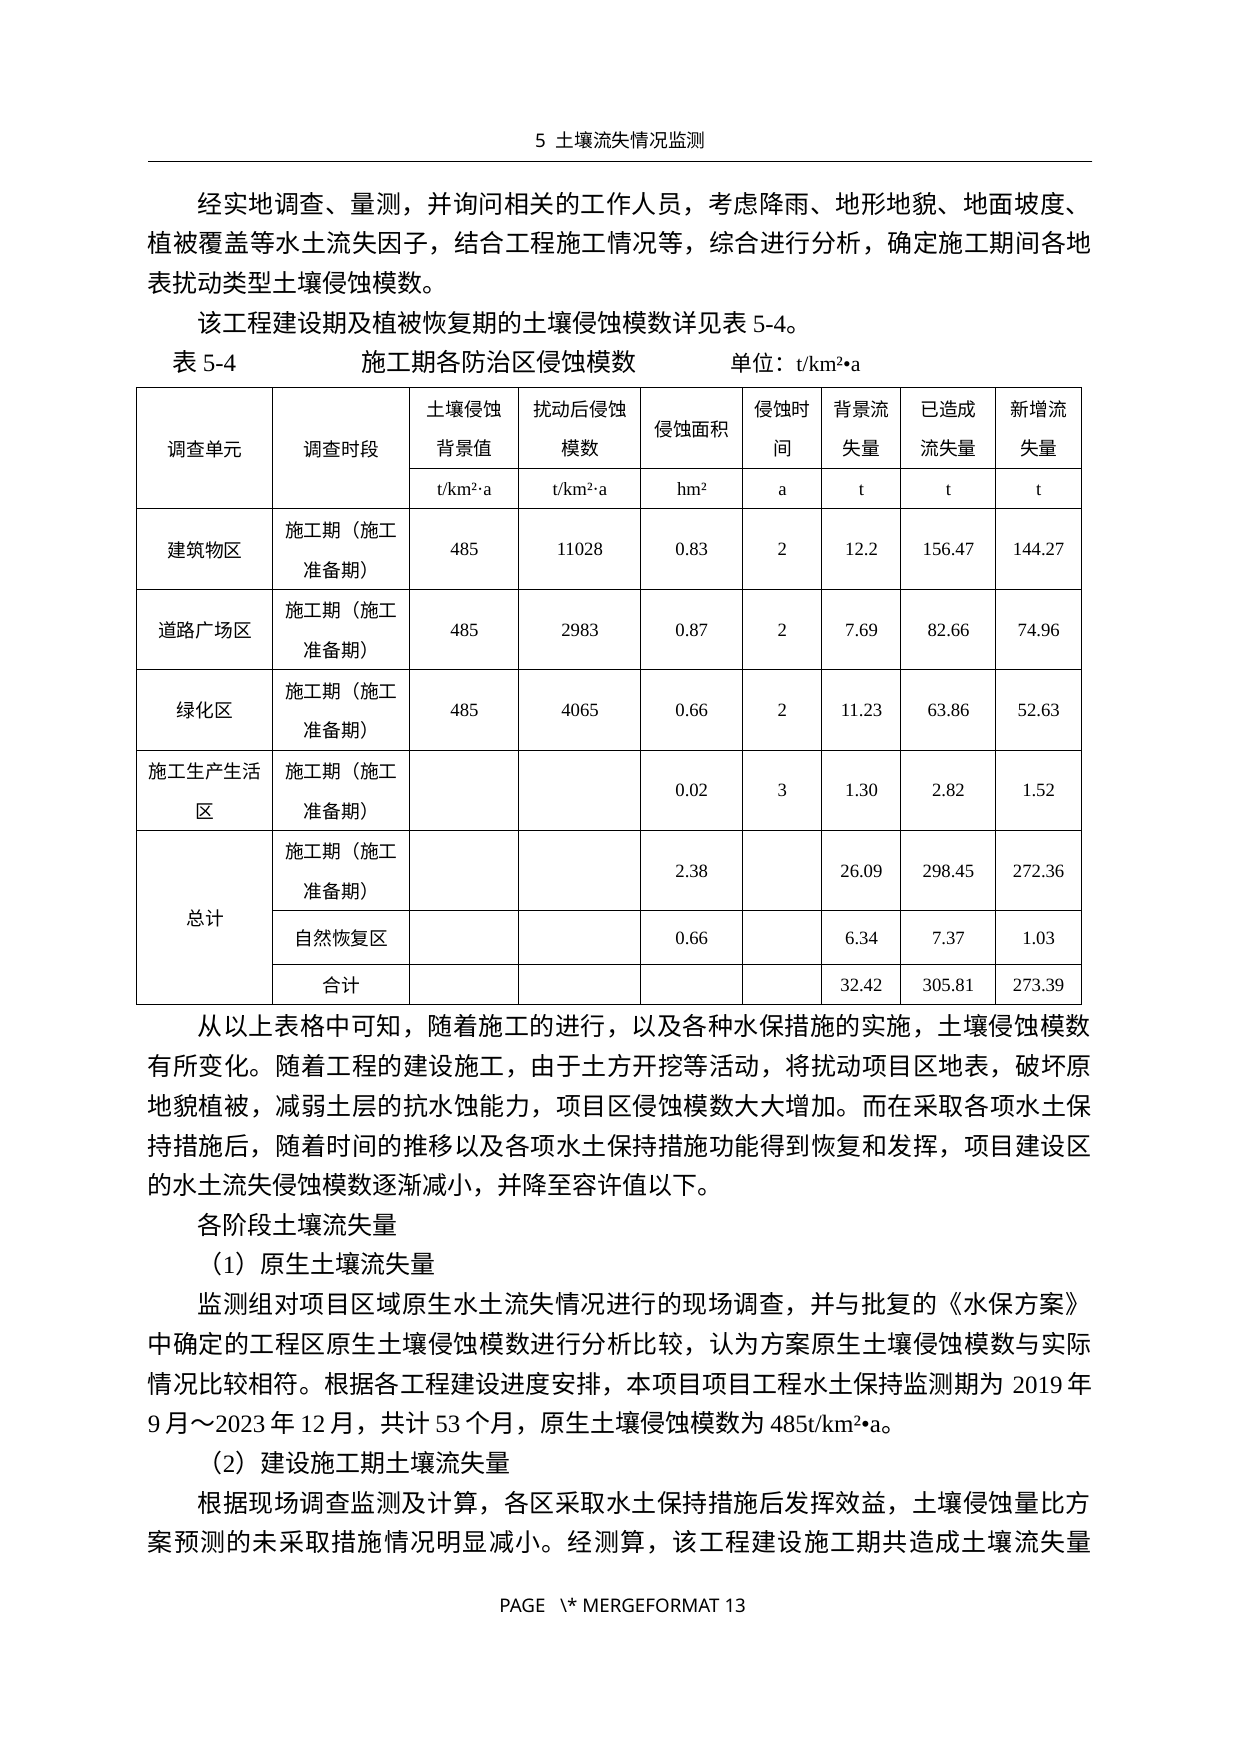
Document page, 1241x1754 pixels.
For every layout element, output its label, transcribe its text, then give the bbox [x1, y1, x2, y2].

table_cell a [743, 469, 821, 508]
table_cell 合计 [273, 965, 409, 1004]
table_cell 建筑物区 [137, 509, 272, 589]
table_cell 2.82 [901, 751, 995, 830]
table_cell 272.36 [996, 831, 1081, 910]
text （1）原生土壤流失量 [148, 1243, 1092, 1283]
table_cell 298.45 [901, 831, 995, 910]
table_cell 74.96 [996, 590, 1081, 669]
table_cell 施工期（施工准备期） [273, 831, 409, 910]
table_cell [519, 965, 640, 1004]
text 经实地调查、量测，并询问相关的工作人员，考虑降雨、地形地貌、地面坡度、植被覆盖等水土流失因子，结合工程施工情况等，综合进行分析，确定施工期间各地表扰动类型土壤侵蚀模数。 [148, 182, 1092, 301]
table_cell 施工生产生活区 [137, 751, 272, 830]
table_cell 2 [743, 509, 821, 589]
table_cell [410, 911, 518, 963]
table_cell 道路广场区 [137, 590, 272, 669]
table_cell 自然恢复区 [273, 911, 409, 963]
table_cell 1.52 [996, 751, 1081, 830]
table_cell 2 [743, 670, 821, 749]
table_cell 0.66 [641, 911, 742, 963]
table_header 已造成流失量 [901, 388, 995, 467]
table_header 土壤侵蚀背景值 [410, 388, 518, 467]
table_cell [743, 831, 821, 910]
table_cell 2983 [519, 590, 640, 669]
table_cell t/km²·a [410, 469, 518, 508]
table_cell [519, 831, 640, 910]
table_header 扰动后侵蚀模数 [519, 388, 640, 467]
table_header 侵蚀面积 [641, 388, 742, 467]
table_cell 0.66 [641, 670, 742, 749]
table_header 调查单元 [137, 388, 272, 508]
table_header 新增流失量 [996, 388, 1081, 467]
table_cell 施工期（施工准备期） [273, 751, 409, 830]
table_cell hm² [641, 469, 742, 508]
text 监测组对项目区域原生水土流失情况进行的现场调查，并与批复的《水保方案》中确定的工程区原生土壤侵蚀模数进行分析比较，认为方案原生土壤侵蚀模数与实际情况比较相符。根据各工程建设进度安排，本项目项目工程水土保持监测期为2019年9月～2023年12月，共计53个月，原生土壤侵蚀模数为485t/km²•a。 [148, 1283, 1092, 1442]
table_cell t [901, 469, 995, 508]
table_cell 施工期（施工准备期） [273, 590, 409, 669]
table_cell 7.69 [822, 590, 900, 669]
text 该工程建设期及植被恢复期的土壤侵蚀模数详见表5-4。 [148, 301, 1092, 341]
table_header 调查时段 [273, 388, 409, 508]
table_cell 52.63 [996, 670, 1081, 749]
table_cell 26.09 [822, 831, 900, 910]
table_cell [641, 965, 742, 1004]
table_cell [410, 751, 518, 830]
table_cell 2.38 [641, 831, 742, 910]
table_cell 绿化区 [137, 670, 272, 749]
table_cell t [996, 469, 1081, 508]
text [148, 1481, 1092, 1561]
table_cell 485 [410, 590, 518, 669]
text （2）建设施工期土壤流失量 [148, 1442, 1092, 1481]
table_cell [743, 965, 821, 1004]
table_cell 1.30 [822, 751, 900, 830]
table_cell 82.66 [901, 590, 995, 669]
table_cell [743, 911, 821, 963]
table_cell 2 [743, 590, 821, 669]
table_header 背景流失量 [822, 388, 900, 467]
table_cell t/km²·a [519, 469, 640, 508]
table_cell 0.02 [641, 751, 742, 830]
table_cell 施工期（施工准备期） [273, 509, 409, 589]
table_cell 施工期（施工准备期） [273, 670, 409, 749]
table_cell 总计 [137, 831, 272, 1004]
table_cell 1.03 [996, 911, 1081, 963]
table_header 侵蚀时间 [743, 388, 821, 467]
table_cell 273.39 [996, 965, 1081, 1004]
table_cell 63.86 [901, 670, 995, 749]
text 表5-4 施工期各防治区侵蚀模数 单位：t/km²•a [148, 341, 1092, 381]
table_cell 6.34 [822, 911, 900, 963]
table_cell 0.87 [641, 590, 742, 669]
table_cell [519, 911, 640, 963]
table_cell 11.23 [822, 670, 900, 749]
text 各阶段土壤流失量 [148, 1204, 1092, 1243]
table_cell 485 [410, 670, 518, 749]
text 从以上表格中可知，随着施工的进行，以及各种水保措施的实施，土壤侵蚀模数有所变化。随着工程的建设施工，由于土方开挖等活动，将扰动项目区地表，破坏原地貌植被，减弱土层的抗水蚀能力，项目区侵蚀模数大大增加。而在采取各项水土保持措施后，随着时间的推移以及各项水土保持措施功能得到恢复和发挥，项目建设区的水土流失侵蚀模数逐渐减小，并降至容许值以下。 [148, 1005, 1092, 1204]
table_cell 3 [743, 751, 821, 830]
table_cell [519, 751, 640, 830]
table_cell [410, 965, 518, 1004]
table_cell [410, 831, 518, 910]
table_cell 156.47 [901, 509, 995, 589]
table_cell 7.37 [901, 911, 995, 963]
table_cell 11028 [519, 509, 640, 589]
table_cell t [822, 469, 900, 508]
table_cell 305.81 [901, 965, 995, 1004]
table_cell 0.83 [641, 509, 742, 589]
table_cell 12.2 [822, 509, 900, 589]
table_cell 485 [410, 509, 518, 589]
table_cell 32.42 [822, 965, 900, 1004]
table_cell 144.27 [996, 509, 1081, 589]
table_cell 4065 [519, 670, 640, 749]
